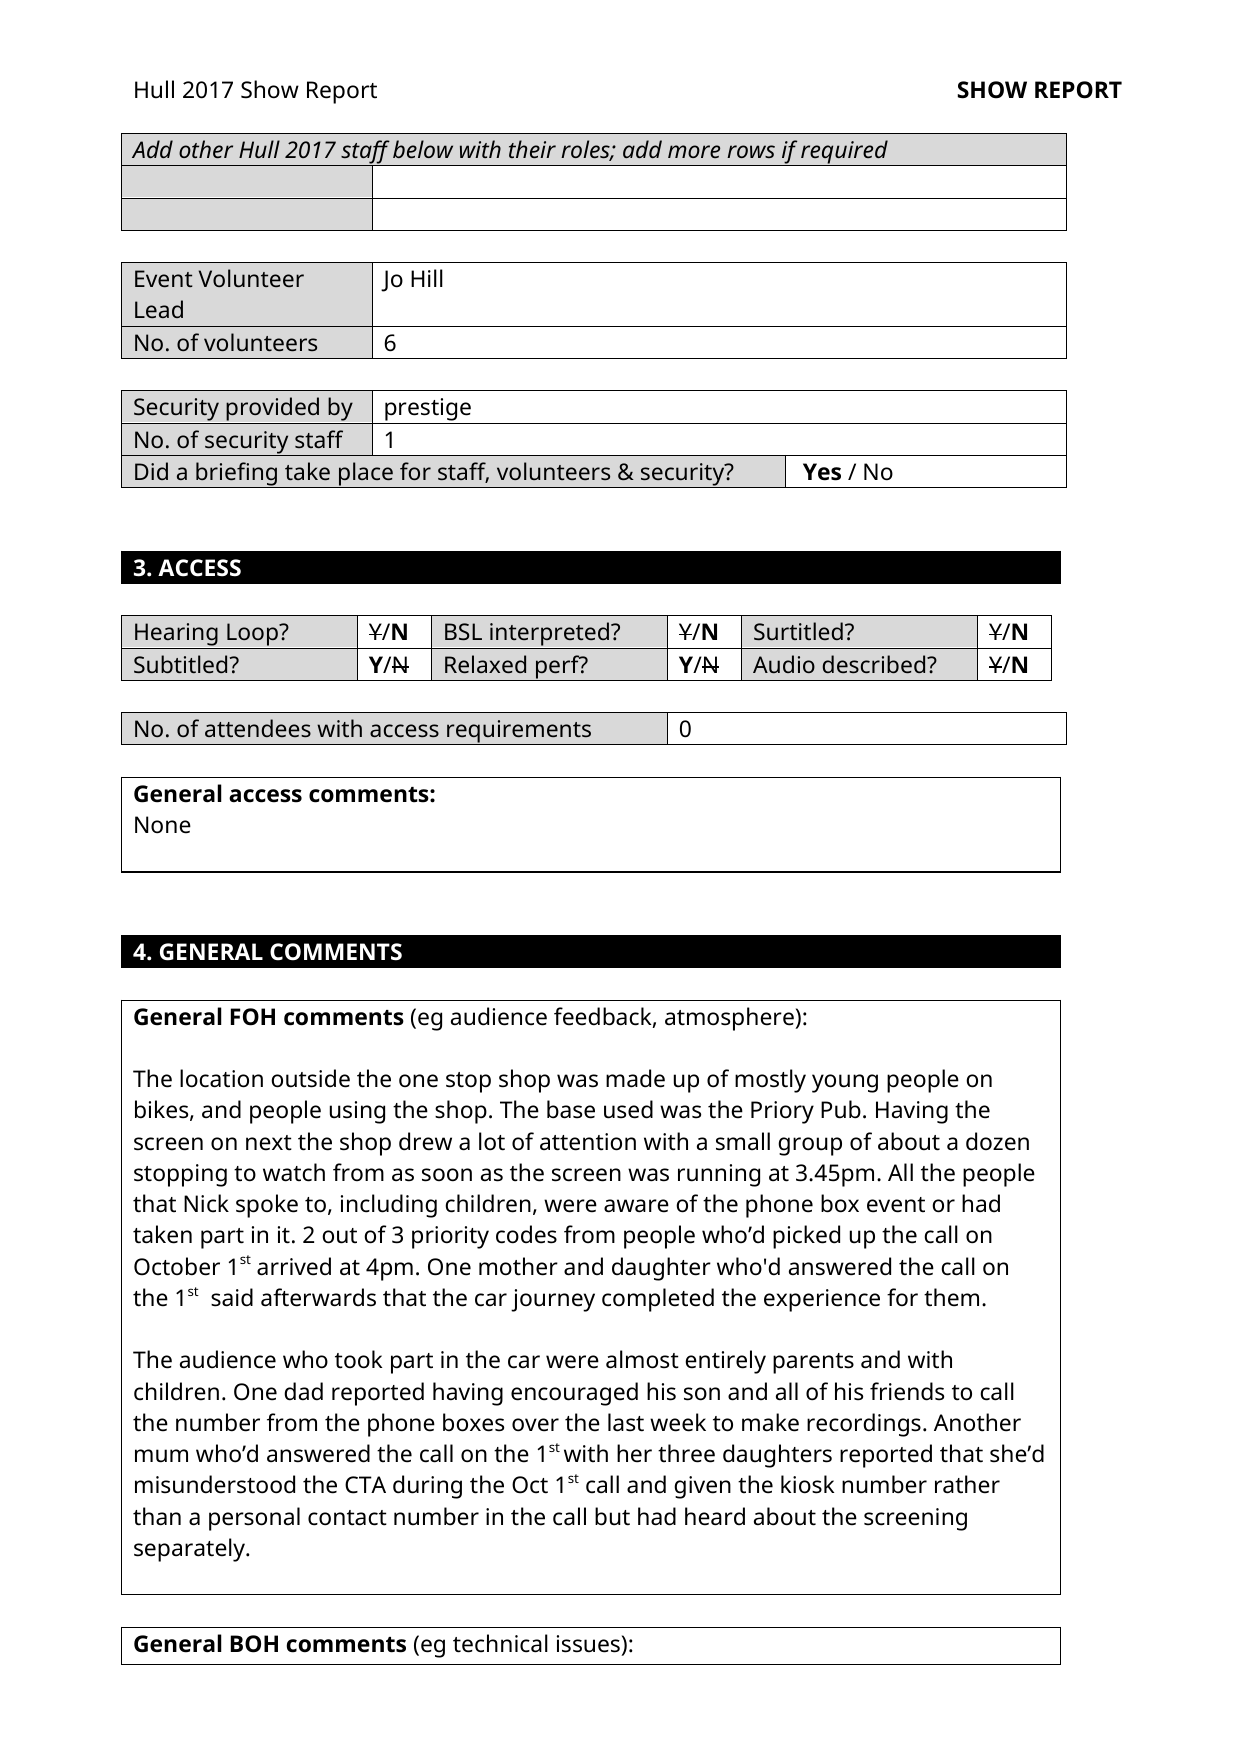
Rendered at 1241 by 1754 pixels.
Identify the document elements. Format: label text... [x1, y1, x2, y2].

table_cell [373, 166, 1066, 197]
table_cell Did a briefing take place for staff, volunteers & security? [122, 456, 785, 487]
table_cell Subtitled? [122, 649, 357, 680]
table_cell [122, 166, 372, 197]
table_header 0 [668, 713, 1066, 744]
table_cell 6 [373, 327, 1066, 358]
table_cell No. of volunteers [122, 327, 372, 358]
table_header No. of attendees with access requirements [122, 713, 667, 744]
table_cell [122, 199, 372, 230]
table_header 3. ACCESS [122, 552, 1060, 583]
table_cell Audio described? [742, 649, 977, 680]
table_cell Add other Hull 2017 staff below with their roles; add more rows if required [122, 134, 1066, 165]
table_cell No. of security staff [122, 424, 372, 455]
table_cell [373, 199, 1066, 230]
table_cell Y/N [978, 649, 1051, 680]
table_cell Y/N [668, 649, 741, 680]
table_header General access comments: None [122, 778, 1060, 871]
table_header 4. GENERAL COMMENTS [122, 936, 1060, 967]
table_header Y/N [358, 616, 431, 647]
table_cell Yes / No [786, 456, 1066, 487]
table_header Surtitled? [742, 616, 977, 647]
table_header prestige [373, 391, 1066, 422]
table_header Y/N [978, 616, 1051, 647]
table_header Security provided by [122, 391, 372, 422]
table_header Jo Hill [373, 263, 1066, 326]
table_cell Relaxed perf? [432, 649, 667, 680]
table_header Y/N [668, 616, 741, 647]
table_header General FOH comments (eg audience feedback, atmosphere): The location outside the one stop shop was made up of mostly young people on bikes, and people using the shop. The base used was the Priory Pub. Having the screen on next the shop drew a lot of attention with a small group of about a dozen stopping to watch from as soon as the screen was running at 3.45pm. All the people that Nick spoke to, including children, were aware of the phone box event or had taken part in it. 2 out of 3 priority codes from people who’d picked up the call on October 1st arrived at 4pm. One mother and daughter who'd answered the call on the 1st said afterwards that the car journey completed the experience for them. The audience who took part in the car were almost entirely parents and with children. One dad reported having encouraged his son and all of his friends to call the number from the phone boxes over the last week to make recordings. Another mum who’d answered the call on the 1st with her three daughters reported that she’d misunderstood the CTA during the Oct 1st call and given the kiosk number rather than a personal contact number in the call but had heard about the screening separately. [122, 1001, 1060, 1594]
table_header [122, 1628, 1060, 1664]
table_header BSL interpreted? [432, 616, 667, 647]
table_cell Y/N [358, 649, 431, 680]
table_header Hearing Loop? [122, 616, 357, 647]
table_cell 1 [373, 424, 1066, 455]
table_header Event Volunteer Lead [122, 263, 372, 326]
